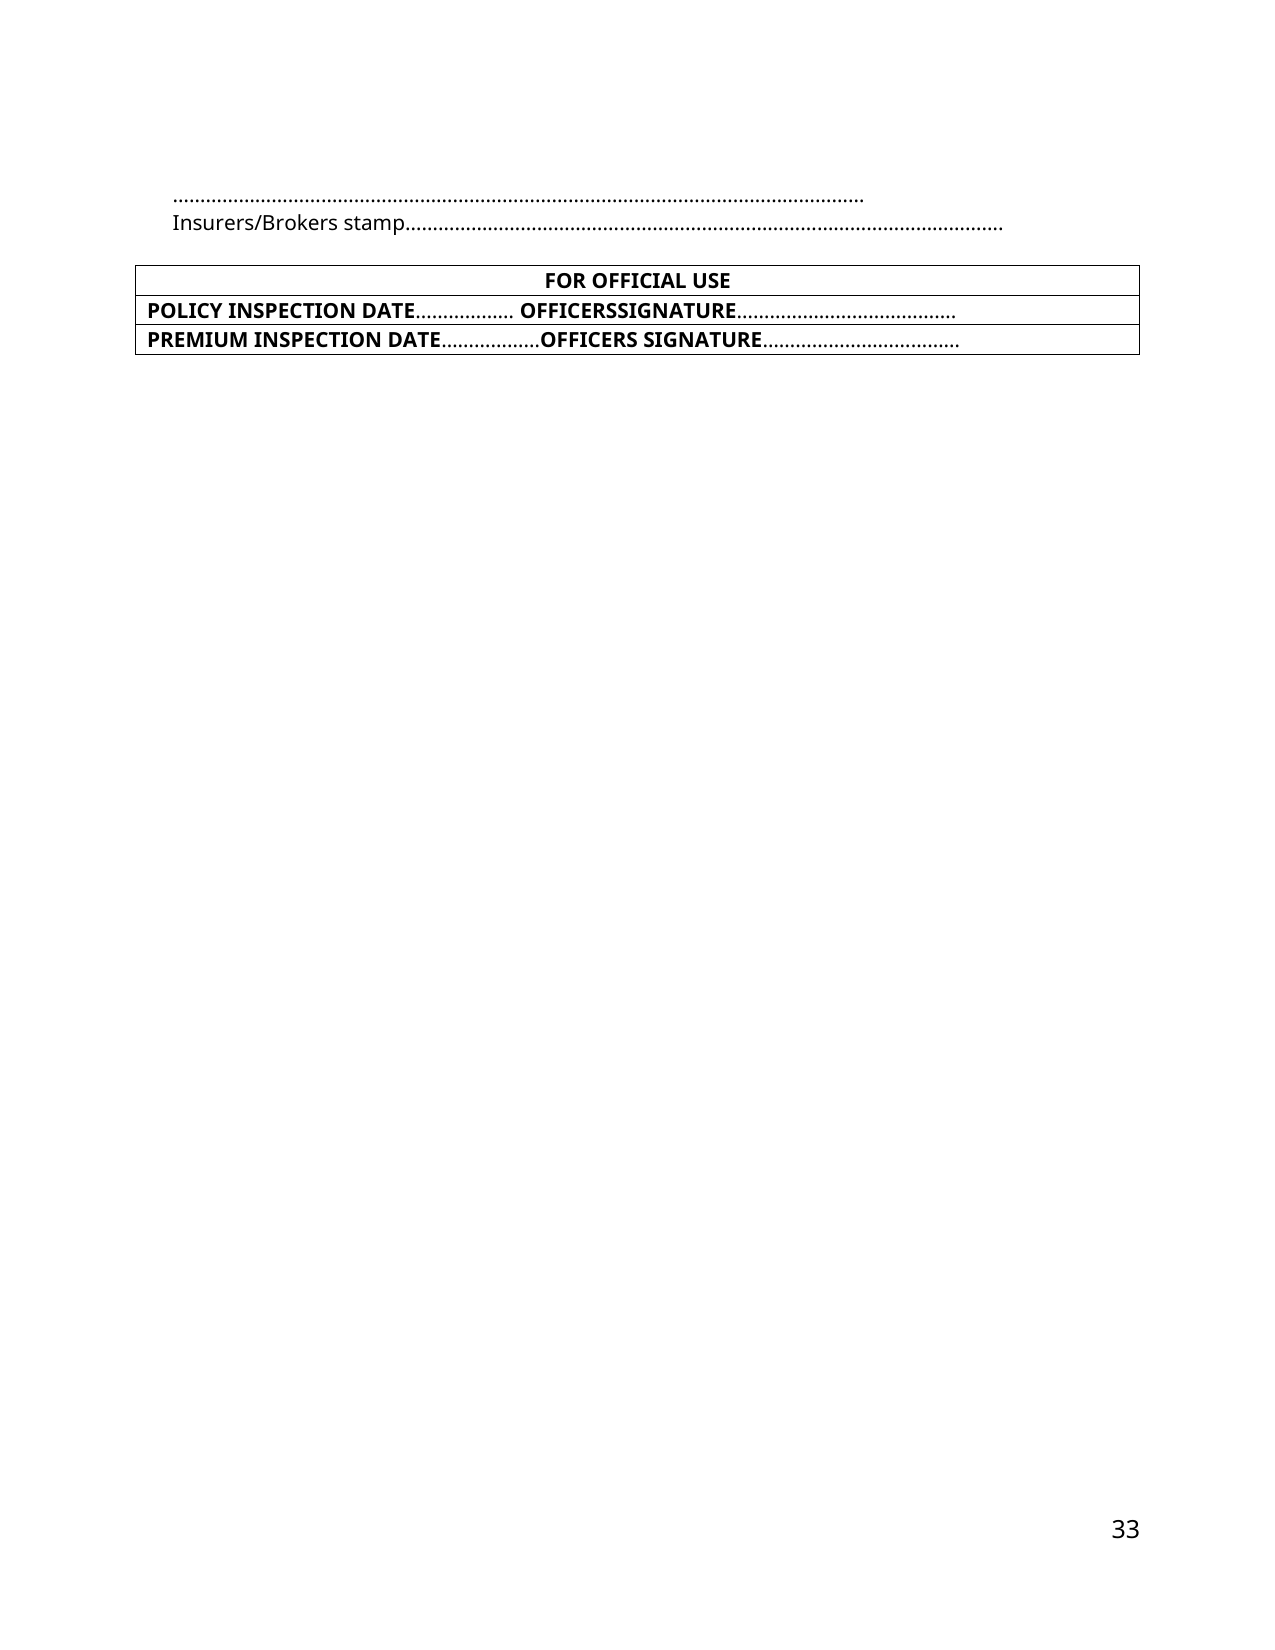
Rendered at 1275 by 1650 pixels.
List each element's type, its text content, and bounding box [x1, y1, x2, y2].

table_header FOR OFFICIAL USE [136, 266, 1139, 295]
text ……………………………………………………………………………………………………………… [172, 180, 1140, 208]
table_cell POLICY INSPECTION DATE……………… OFFICERSSIGNATURE…………………………………. [136, 296, 1139, 324]
text Insurers/Brokers stamp………………………………………………………………………………………………. [172, 208, 1140, 237]
table_cell PREMIUM INSPECTION DATE………………OFFICERS SIGNATURE……………………………… [136, 325, 1139, 354]
